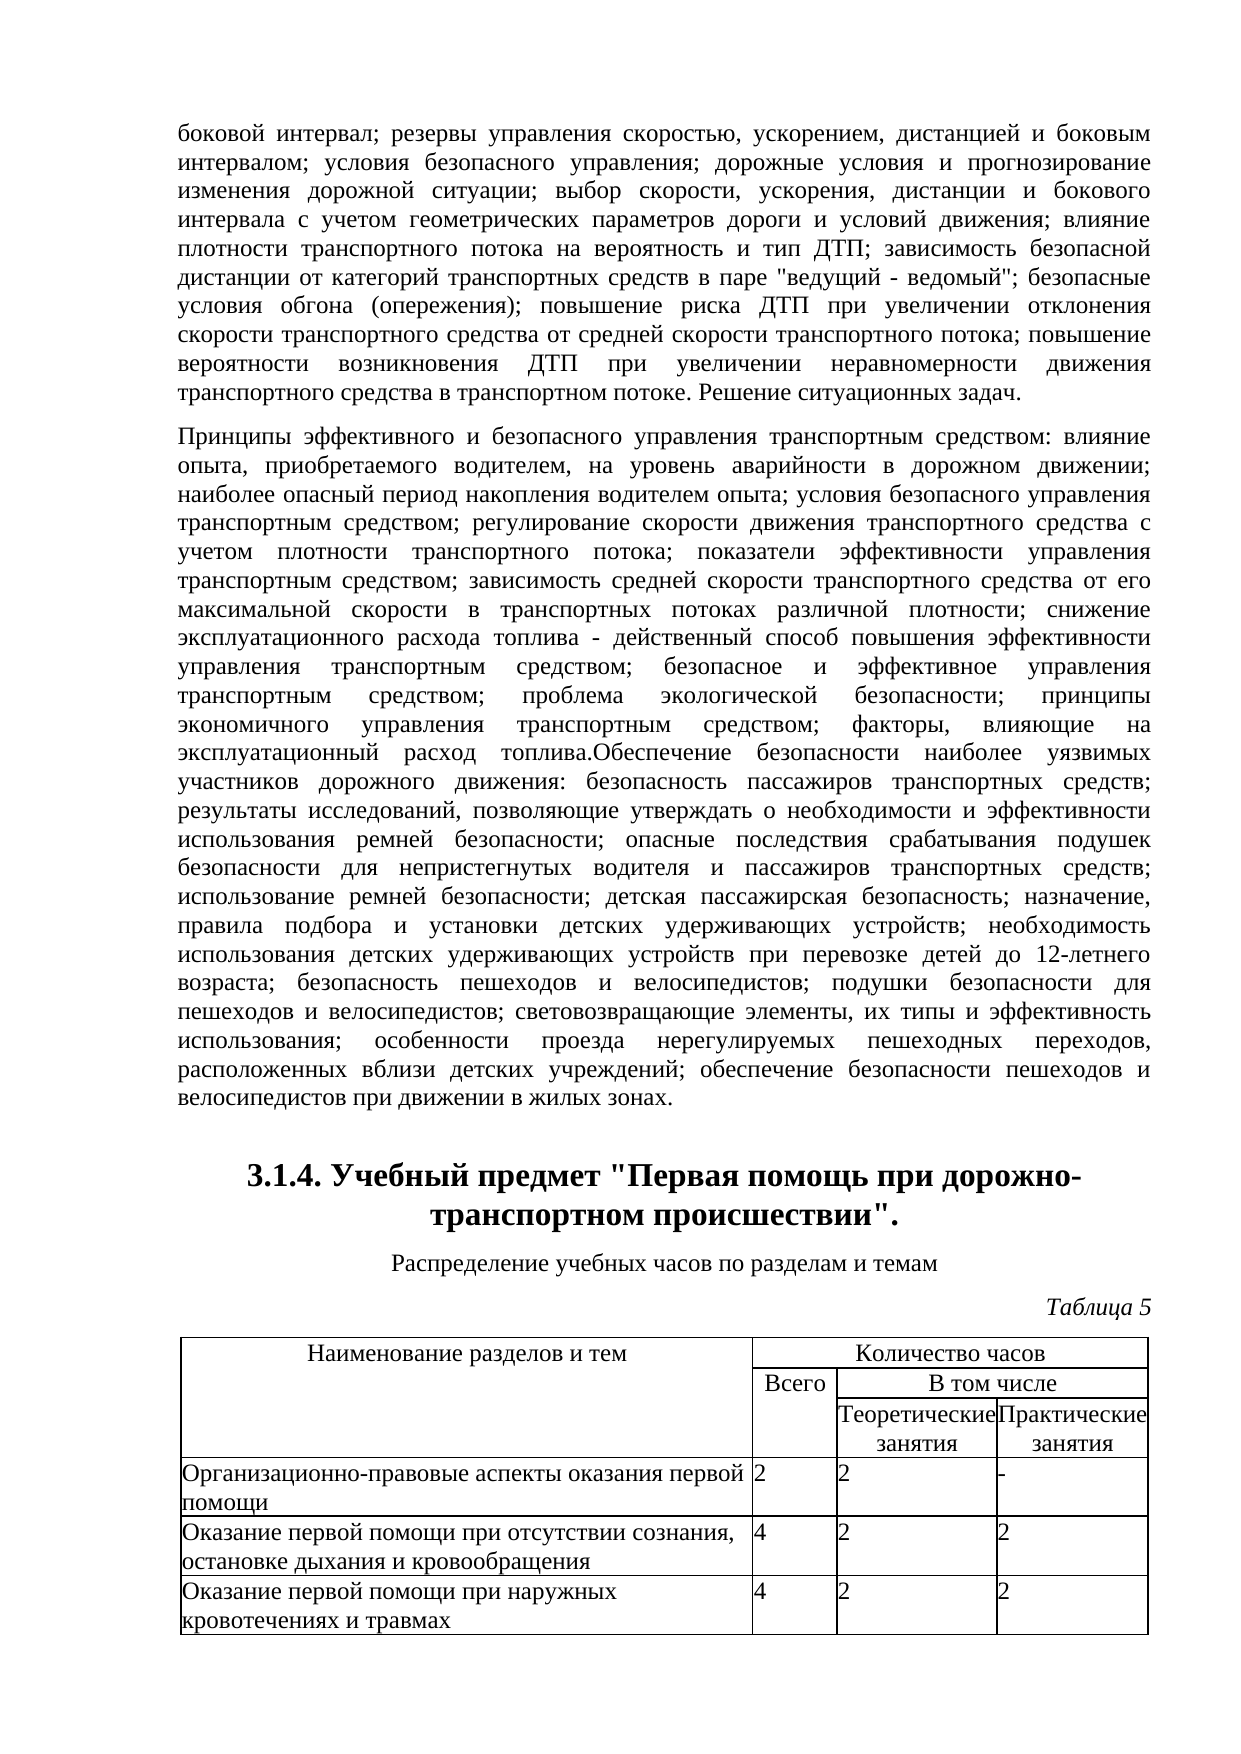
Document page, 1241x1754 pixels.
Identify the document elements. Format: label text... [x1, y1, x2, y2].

text Принципы эффективного и безопасного управления транспортным средством: влияние опыта, приобретаемого водителем, на уровень аварийности в дорожном движении; наиболее опасный период накопления водителем опыта; условия безопасного управления транспортным средством; регулирование скорости движения транспортного средства с учетом плотности транспортного потока; показатели эффективности управления транспортным средством; зависимость средней скорости транспортного средства от его максимальной скорости в транспортных потоках различной плотности; снижение эксплуатационного расхода топлива - действенный способ повышения эффективности управления транспортным средством; безопасное и эффективное управления транспортным средством; проблема экологической безопасности; принципы экономичного управления транспортным средством; факторы, влияющие на эксплуатационный расход топлива.Обеспечение безопасности наиболее уязвимых участников дорожного движения: безопасность пассажиров транспортных средств; результаты исследований, позволяющие утверждать о необходимости и эффективности использования ремней безопасности; опасные последствия срабатывания подушек безопасности для непристегнутых водителя и пассажиров транспортных средств; использование ремней безопасности; детская пассажирская безопасность; назначение, правила подбора и установки детских удерживающих устройств; необходимость использования детских удерживающих устройств при перевозке детей до 12-летнего возраста; безопасность пешеходов и велосипедистов; подушки безопасности для пешеходов и велосипедистов; световозвращающие элементы, их типы и эффективность использования; особенности проезда нерегулируемых пешеходных переходов, расположенных вблизи детских учреждений; обеспечение безопасности пешеходов и велосипедистов при движении в жилых зонах. [177, 421, 1152, 1111]
table_cell 4 [753, 1517, 836, 1574]
table_cell - [998, 1458, 1147, 1515]
table_cell Организационно-правовые аспекты оказания первой помощи [182, 1458, 752, 1515]
table_cell 2 [998, 1576, 1147, 1633]
text Распределение учебных часов по разделам и темам [177, 1248, 1152, 1277]
table_header Наименование разделов и тем [182, 1338, 752, 1456]
table_cell 2 [753, 1458, 836, 1515]
table_cell 2 [838, 1517, 996, 1574]
table_cell 4 [753, 1576, 836, 1633]
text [177, 118, 1152, 406]
table_cell Теоретические занятия [838, 1399, 996, 1456]
table_cell Оказание первой помощи при наружных кровотечениях и травмах [182, 1576, 752, 1633]
table_cell 2 [838, 1576, 996, 1633]
table_cell 2 [998, 1517, 1147, 1574]
table_cell 2 [838, 1458, 996, 1515]
table_header Количество часов [753, 1338, 1147, 1367]
text 3.1.4. Учебный предмет "Первая помощь при дорожно-транспортном происшествии". [177, 1156, 1152, 1232]
table_cell Оказание первой помощи при отсутствии сознания, остановке дыхания и кровообращения [182, 1517, 752, 1574]
table_cell В том числе [838, 1369, 1147, 1397]
table_cell Всего [753, 1369, 836, 1456]
table_cell Практические занятия [998, 1399, 1147, 1456]
text Таблица 5 [177, 1292, 1152, 1321]
